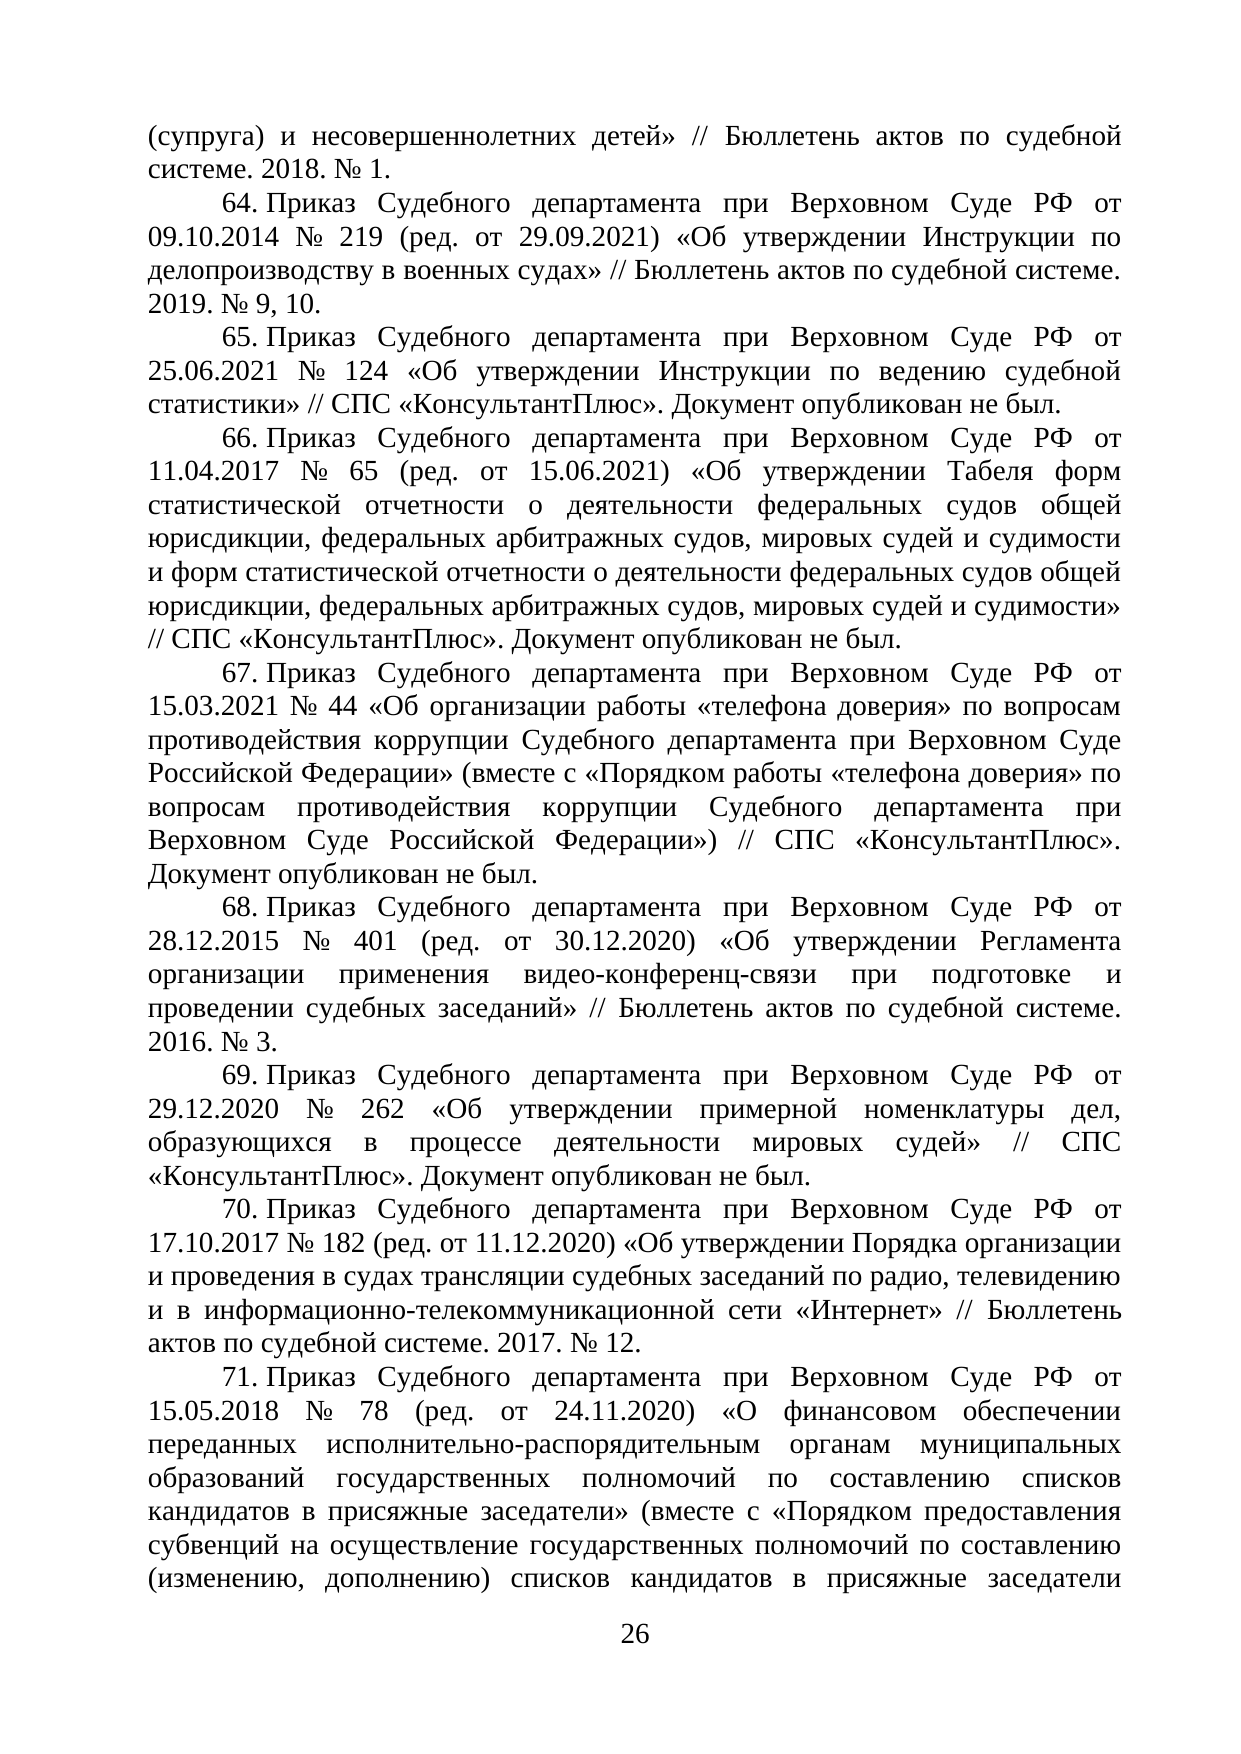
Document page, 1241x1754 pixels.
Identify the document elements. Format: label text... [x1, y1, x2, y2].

list Приказ Судебного департамента при Верховном Суде РФ от 29.12.2020 № 262 «Об утверждении примерной номенклатуры дел, образующихся в процессе деятельности мировых судей» // СПС «КонсультантПлюс». Документ опубликован не был. [148, 1057, 1122, 1191]
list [148, 118, 1122, 185]
list Приказ Судебного департамента при Верховном Суде РФ от 17.10.2017 № 182 (ред. от 11.12.2020) «Об утверждении Порядка организации и проведения в судах трансляции судебных заседаний по радио, телевидению и в информационно-телекоммуникационной сети «Интернет» // Бюллетень актов по судебной системе. 2017. № 12. [148, 1191, 1122, 1359]
list Приказ Судебного департамента при Верховном Суде РФ от 15.03.2021 № 44 «Об организации работы «телефона доверия» по вопросам противодействия коррупции Судебного департамента при Верховном Суде Российской Федерации» (вместе с «Порядком работы «телефона доверия» по вопросам противодействия коррупции Судебного департамента при Верховном Суде Российской Федерации») // СПС «КонсультантПлюс». Документ опубликован не был. [148, 655, 1122, 889]
list Приказ Судебного департамента при Верховном Суде РФ от 28.12.2015 № 401 (ред. от 30.12.2020) «Об утверждении Регламента организации применения видео-конференц-связи при подготовке и проведении судебных заседаний» // Бюллетень актов по судебной системе. 2016. № 3. [148, 889, 1122, 1057]
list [148, 1359, 1122, 1594]
list Приказ Судебного департамента при Верховном Суде РФ от 11.04.2017 № 65 (ред. от 15.06.2021) «Об утверждении Табеля форм статистической отчетности о деятельности федеральных судов общей юрисдикции, федеральных арбитражных судов, мировых судей и судимости и форм статистической отчетности о деятельности федеральных судов общей юрисдикции, федеральных арбитражных судов, мировых судей и судимости» // СПС «КонсультантПлюс». Документ опубликован не был. [148, 420, 1122, 655]
list Приказ Судебного департамента при Верховном Суде РФ от 25.06.2021 № 124 «Об утверждении Инструкции по ведению судебной статистики» // СПС «КонсультантПлюс». Документ опубликован не был. [148, 319, 1122, 420]
list Приказ Судебного департамента при Верховном Суде РФ от 09.10.2014 № 219 (ред. от 29.09.2021) «Об утверждении Инструкции по делопроизводству в военных судах» // Бюллетень актов по судебной системе. 2019. № 9, 10. [148, 185, 1122, 319]
